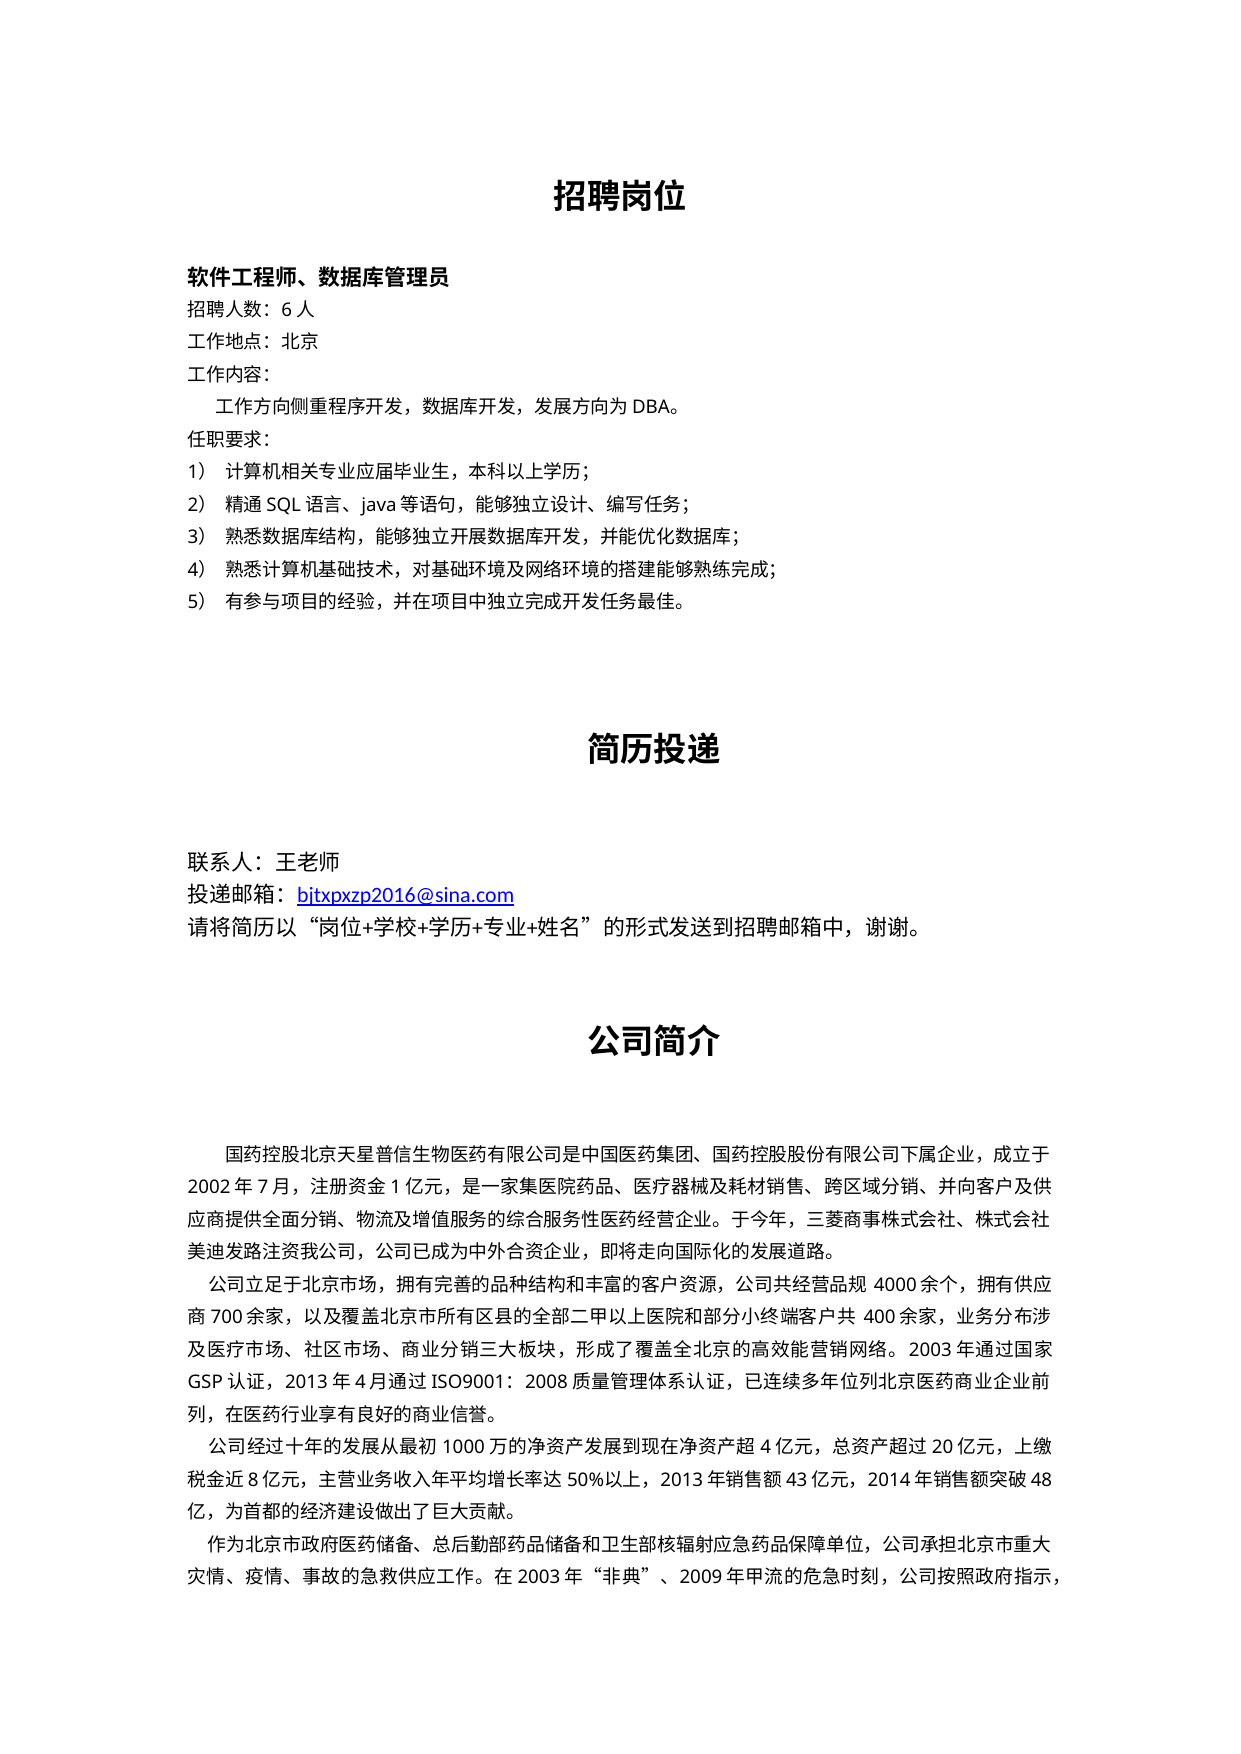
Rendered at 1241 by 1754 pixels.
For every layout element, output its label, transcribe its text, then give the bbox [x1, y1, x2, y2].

text 公司经过十年的发展从最初1000万的净资产发展到现在净资产超4亿元，总资产超过20亿元，上缴税金近8亿元，主营业务收入年平均增长率达50%以上，2013年销售额43亿元，2014年销售额突破48亿，为首都的经济建设做出了巨大贡献。 [187, 1429, 1053, 1527]
text 请将简历以“岗位+学校+学历+专业+姓名”的形式发送到招聘邮箱中，谢谢。 [187, 909, 1053, 942]
text 工作方向侧重程序开发，数据库开发，发展方向为DBA。 [187, 389, 1053, 422]
text 工作内容： [187, 357, 1053, 389]
list 精通SQL语言、java等语句，能够独立设计、编写任务； [187, 487, 1053, 519]
text 公司简介 [187, 1007, 1053, 1072]
text 简历投递 [187, 714, 1053, 779]
list 熟悉数据库结构，能够独立开展数据库开发，并能优化数据库； [187, 519, 1053, 552]
text 公司立足于北京市场，拥有完善的品种结构和丰富的客户资源，公司共经营品规4000余个，拥有供应商700余家，以及覆盖北京市所有区县的全部二甲以上医院和部分小终端客户共400余家，业务分布涉及医疗市场、社区市场、商业分销三大板块，形成了覆盖全北京的高效能营销网络。2003年通过国家GSP认证，2013年4月通过ISO9001：2008质量管理体系认证，已连续多年位列北京医药商业企业前列，在医药行业享有良好的商业信誉。 [187, 1267, 1053, 1429]
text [187, 1527, 1053, 1592]
text 招聘人数：6人 [187, 292, 1053, 324]
text 任职要求： [187, 422, 1053, 454]
list 熟悉计算机基础技术，对基础环境及网络环境的搭建能够熟练完成； [187, 552, 1053, 584]
text 国药控股北京天星普信生物医药有限公司是中国医药集团、国药控股股份有限公司下属企业，成立于2002年7月，注册资金1亿元，是一家集医院药品、医疗器械及耗材销售、跨区域分销、并向客户及供应商提供全面分销、物流及增值服务的综合服务性医药经营企业。于今年，三菱商事株式会社、株式会社美迪发路注资我公司，公司已成为中外合资企业，即将走向国际化的发展道路。 [187, 1137, 1053, 1267]
text 招聘岗位 [187, 162, 1053, 227]
list 有参与项目的经验，并在项目中独立完成开发任务最佳。 [187, 584, 1053, 617]
text 投递邮箱：bjtxpxzp2016@sina.com [187, 877, 1053, 909]
text 联系人：王老师 [187, 844, 1053, 877]
list 计算机相关专业应届毕业生，本科以上学历； [187, 454, 1053, 487]
text 工作地点：北京 [187, 324, 1053, 357]
text 软件工程师、数据库管理员 [187, 259, 1053, 292]
